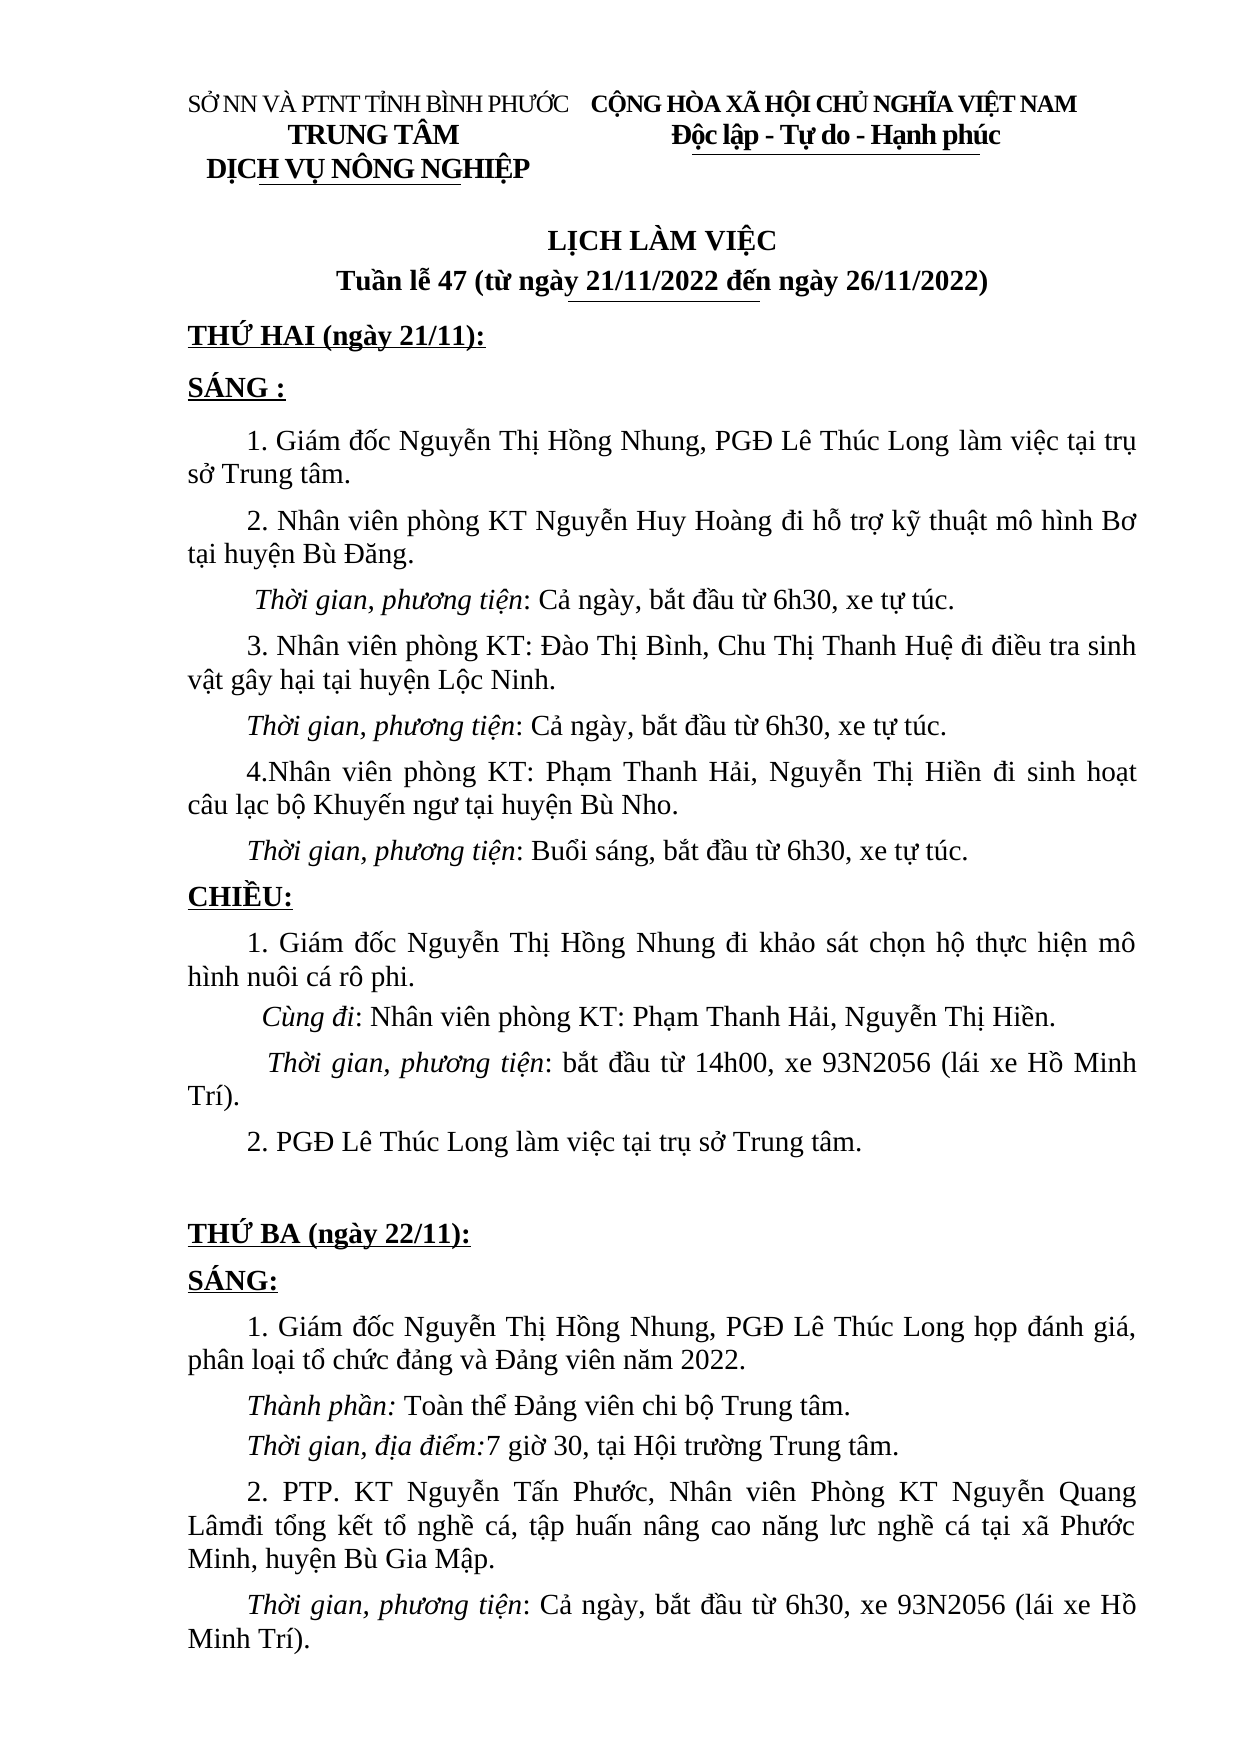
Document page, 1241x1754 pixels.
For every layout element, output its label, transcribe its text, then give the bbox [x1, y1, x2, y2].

text 1. Giám đốc Nguyễn Thị Hồng Nhung, PGĐ Lê Thúc Long làm việc tại trụ sở Trung tâm. [187, 423, 1137, 490]
text CHIỀU: [187, 879, 1137, 913]
text THỨ BA (ngày 22/11): [187, 1217, 1137, 1250]
text 4.Nhân viên phòng KT: Phạm Thanh Hải, Nguyễn Thị Hiền đi sinh hoạt câu lạc bộ Khuyến ngư tại huyện Bù Nho. [187, 754, 1137, 821]
text Thời gian, địa điểm:7 giờ 30, tại Hội trường Trung tâm. [187, 1428, 1137, 1462]
text LỊCH LÀM VIỆC [187, 223, 1137, 257]
text DỊCH VỤ NÔNG NGHIỆP [187, 151, 1137, 184]
text Thành phần: Toàn thể Đảng viên chi bộ Trung tâm. [187, 1388, 1137, 1422]
text Tuần lễ 47 (từ ngày 21/11/2022 đến ngày 26/11/2022) [187, 263, 1137, 297]
text 2. Nhân viên phòng KT Nguyễn Huy Hoàng đi hỗ trợ kỹ thuật mô hình Bơ tại huyện Bù Đăng. [187, 503, 1137, 570]
text Thời gian, phương tiện: Cả ngày, bắt đầu từ 6h30, xe tự túc. [187, 708, 1137, 741]
text SÁNG: [187, 1263, 1137, 1296]
text SỞ NN VÀ PTNT TỈNH BÌNH PHƯỚC CỘNG HÒA XÃ HỘI CHỦ NGHĨA VIỆT NAM [187, 89, 1137, 117]
text 1. Giám đốc Nguyễn Thị Hồng Nhung đi khảo sát chọn hộ thực hiện mô hình nuôi cá rô phi. [187, 926, 1137, 993]
text 2. PTP. KT Nguyễn Tấn Phước, Nhân viên Phòng KT Nguyễn Quang Lâmđi tổng kết tổ nghề cá, tập huấn nâng cao năng lưc nghề cá tại xã Phước Minh, huyện Bù Gia Mập. [187, 1474, 1137, 1575]
text 1. Giám đốc Nguyễn Thị Hồng Nhung, PGĐ Lê Thúc Long họp đánh giá, phân loại tổ chức đảng và Đảng viên năm 2022. [187, 1309, 1137, 1376]
text SÁNG : [187, 370, 1137, 404]
text THỨ HAI (ngày 21/11): [187, 318, 1137, 351]
text Thời gian, phương tiện: Cả ngày, bắt đầu từ 6h30, xe 93N2056 (lái xe Hồ Minh Trí). [187, 1587, 1137, 1654]
text Thời gian, phương tiện: Buổi sáng, bắt đầu từ 6h30, xe tự túc. [187, 833, 1137, 867]
text TRUNG TÂM Độc lập - Tự do - Hạnh phúc [187, 117, 1137, 151]
text Cùng đi: Nhân viên phòng KT: Phạm Thanh Hải, Nguyễn Thị Hiền. [187, 999, 1137, 1032]
text Thời gian, phương tiện: bắt đầu từ 14h00, xe 93N2056 (lái xe Hồ Minh Trí). [187, 1045, 1137, 1112]
text 3. Nhân viên phòng KT: Đào Thị Bình, Chu Thị Thanh Huệ đi điều tra sinh vật gây hại tại huyện Lộc Ninh. [187, 628, 1137, 695]
text 2. PGĐ Lê Thúc Long làm việc tại trụ sở Trung tâm. [187, 1124, 1137, 1158]
text Thời gian, phương tiện: Cả ngày, bắt đầu từ 6h30, xe tự túc. [187, 582, 1137, 616]
